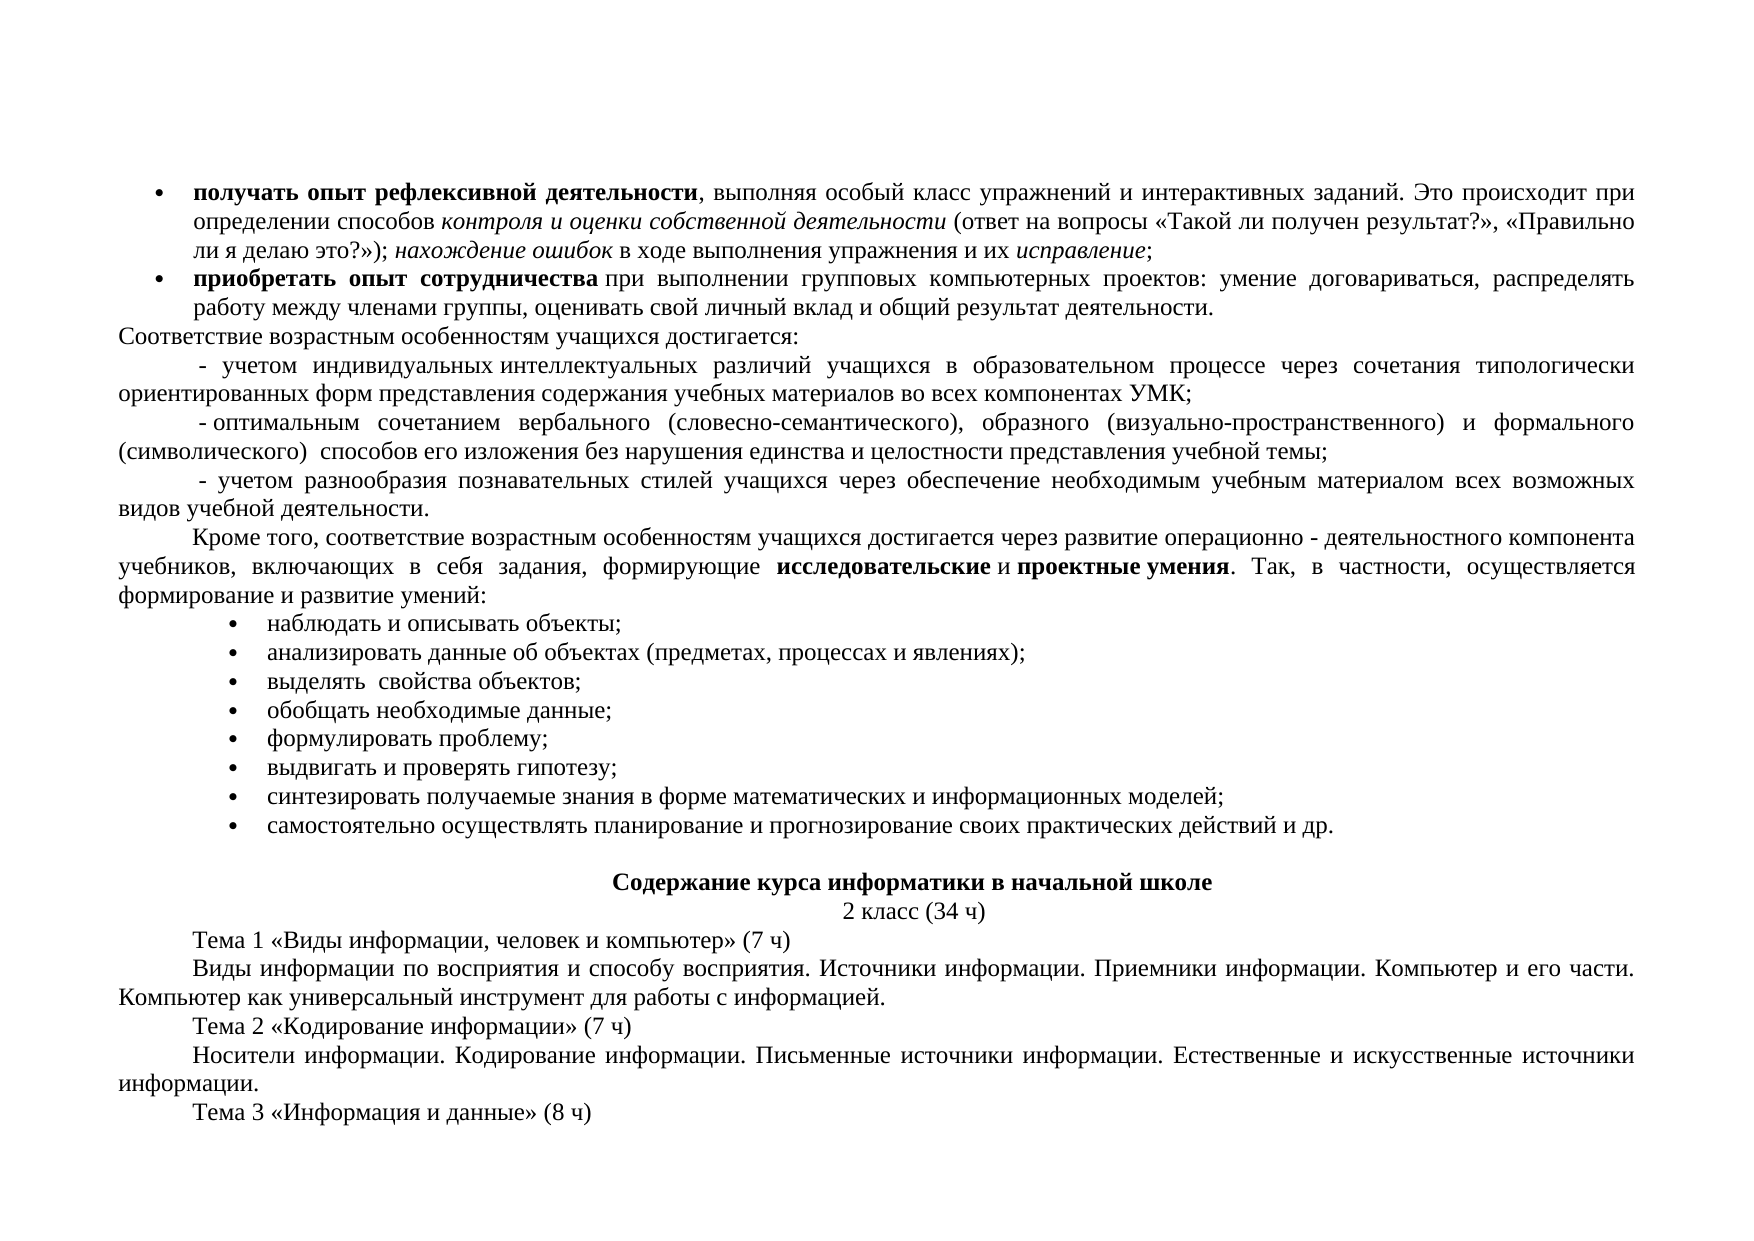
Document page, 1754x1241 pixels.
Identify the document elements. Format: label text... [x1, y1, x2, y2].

text - оптимальным сочетанием вербального (словесно-семантического), образного (визуально-пространственного) и формального (символического) способов его изложения без нарушения единства и целостности представления учебной темы; [118, 407, 1636, 465]
list обобщать необходимые данные; [229, 695, 1636, 723]
list выдвигать и проверять гипотезу; [229, 752, 1636, 781]
text Тема 3 «Информация и данные» (8 ч) [118, 1097, 1636, 1126]
list наблюдать и описывать объекты; [229, 608, 1636, 637]
list анализировать данные об объектах (предметах, процессах и явлениях); [229, 637, 1636, 666]
text 2 класс (34 ч) [118, 896, 1636, 925]
text Соответствие возрастным особенностям учащихся достигается: [118, 321, 1636, 350]
list выделять свойства объектов; [229, 666, 1636, 695]
text Содержание курса информатики в начальной школе [118, 867, 1636, 896]
list самостоятельно осуществлять планирование и прогнозирование своих практических действий и др. [229, 810, 1636, 838]
text Носители информации. Кодирование информации. Письменные источники информации. Естественные и искусственные источники информации. [118, 1040, 1636, 1097]
list синтезировать получаемые знания в форме математических и информационных моделей; [229, 781, 1636, 810]
list получать опыт рефлексивной деятельности, выполняя особый класс упражнений и интерактивных заданий. Это происходит при определении способов контроля и оценки собственной деятельности (ответ на вопросы «Такой ли получен результат?», «Правильно ли я делаю это?»); нахождение ошибок в ходе выполнения упражнения и их исправление; [156, 177, 1636, 263]
text - учетом разнообразия познавательных стилей учащихся через обеспечение необходимым учебным материалом всех возможных видов учебной деятельности. [118, 465, 1636, 522]
text Кроме того, соответствие возрастным особенностям учащихся достигается через развитие операционно - деятельностного компонента учебников, включающих в себя задания, формирующие исследовательские и проектные умения. Так, в частности, осуществляется формирование и развитие умений: [118, 522, 1636, 608]
list формулировать проблему; [229, 723, 1636, 752]
text - учетом индивидуальных интеллектуальных различий учащихся в образовательном процессе через сочетания типологически ориентированных форм представления содержания учебных материалов во всех компонентах УМК; [118, 350, 1636, 407]
text Виды информации по восприятия и способу восприятия. Источники информации. Приемники информации. Компьютер и его части. Компьютер как универсальный инструмент для работы с информацией. [118, 953, 1636, 1011]
list приобретать опыт сотрудничества при выполнении групповых компьютерных проектов: умение договариваться, распределять работу между членами группы, оценивать свой личный вклад и общий результат деятельности. [156, 263, 1636, 321]
text Тема 2 «Кодирование информации» (7 ч) [118, 1011, 1636, 1040]
text Тема 1 «Виды информации, человек и компьютер» (7 ч) [118, 925, 1636, 953]
